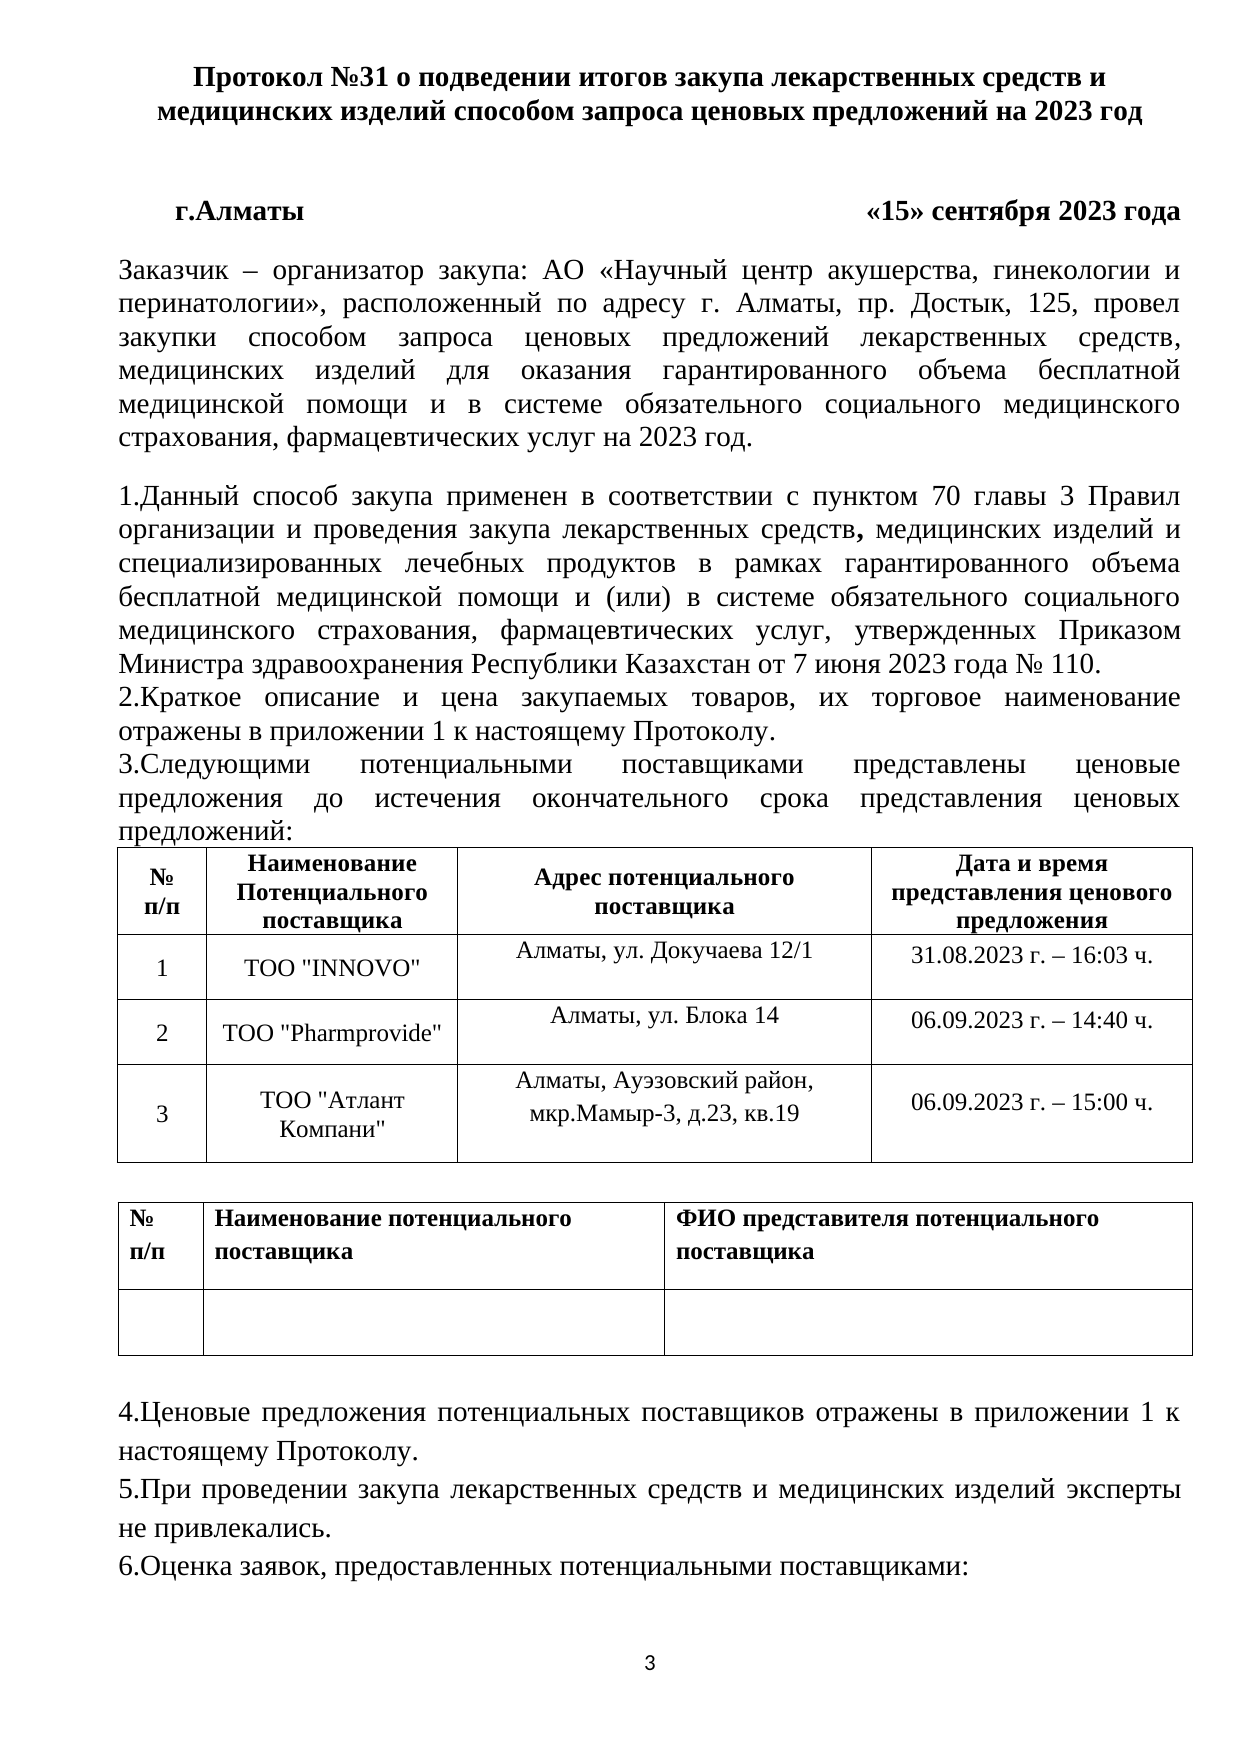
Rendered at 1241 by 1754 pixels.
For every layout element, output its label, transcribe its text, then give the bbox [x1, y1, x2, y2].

table_cell ТОО "Pharmprovide" [207, 1000, 457, 1064]
table_cell 1 [118, 935, 206, 999]
list 3.Следующими потенциальными поставщиками представлены ценовые предложения до истечения окончательного срока представления ценовых предложений: [118, 746, 1181, 847]
table_cell 06.09.2023 г. – 14:40 ч. [872, 1000, 1192, 1064]
table_cell [665, 1290, 1192, 1354]
table_cell [119, 1290, 203, 1354]
text 6.Оценка заявок, предоставленных потенциальными поставщиками: [118, 1548, 1181, 1582]
list 1.Данный способ закупа применен в соответствии с пунктом 70 главы 3 Правил организации и проведения закупа лекарственных средств, медицинских изделий и специализированных лечебных продуктов в рамках гарантированного объема бесплатной медицинской помощи и (или) в системе обязательного социального медицинского страхования, фармацевтических услуг, утвержденных Приказом Министра здравоохранения Республики Казахстан от 7 июня 2023 года № 110. [118, 478, 1181, 679]
table_cell [204, 1290, 664, 1354]
table_cell 3 [118, 1065, 206, 1162]
table_cell Алматы, ул. Блока 14 [458, 1000, 871, 1064]
text Протокол №31 о подведении итогов закупа лекарственных средств и медицинских изделий способом запроса ценовых предложений на 2023 год [118, 59, 1181, 126]
table_cell 06.09.2023 г. – 15:00 ч. [872, 1065, 1192, 1162]
text Заказчик – организатор закупа: АО «Научный центр акушерства, гинекологии и перинатологии», расположенный по адресу г. Алматы, пр. Достык, 125, провел закупки способом запроса ценовых предложений лекарственных средств, медицинских изделий для оказания гарантированного объема бесплатной медицинской помощи и в системе обязательного социального медицинского страхования, фармацевтических услуг на 2023 год. [118, 252, 1181, 453]
table_cell ТОО "Атлант Компани" [207, 1065, 457, 1162]
table_header Наименование потенциального поставщика [204, 1203, 664, 1289]
text 4.Ценовые предложения потенциальных поставщиков отражены в приложении 1 к настоящему Протоколу. [118, 1394, 1181, 1466]
table_header № п/п [118, 848, 206, 934]
table_cell 31.08.2023 г. – 16:03 ч. [872, 935, 1192, 999]
table_cell ТОО "INNOVO" [207, 935, 457, 999]
list 2.Краткое описание и цена закупаемых товаров, их торговое наименование отражены в приложении 1 к настоящему Протоколу. [118, 679, 1181, 746]
table_header Дата и время представления ценового предложения [872, 848, 1192, 934]
table_cell 2 [118, 1000, 206, 1064]
table_header Адрес потенциального поставщика [458, 848, 871, 934]
text г.Алматы «15» сентября 2023 года [118, 193, 1181, 227]
table_header ФИО представителя потенциального поставщика [665, 1203, 1192, 1289]
table_cell Алматы, Ауэзовский район, мкр.Мамыр-3, д.23, кв.19 [458, 1065, 871, 1162]
table_header № п/п [119, 1203, 203, 1289]
table_header Наименование Потенциального поставщика [207, 848, 457, 934]
table_cell Алматы, ул. Докучаева 12/1 [458, 935, 871, 999]
text 5.При проведении закупа лекарственных средств и медицинских изделий эксперты не привлекались. [118, 1471, 1181, 1543]
